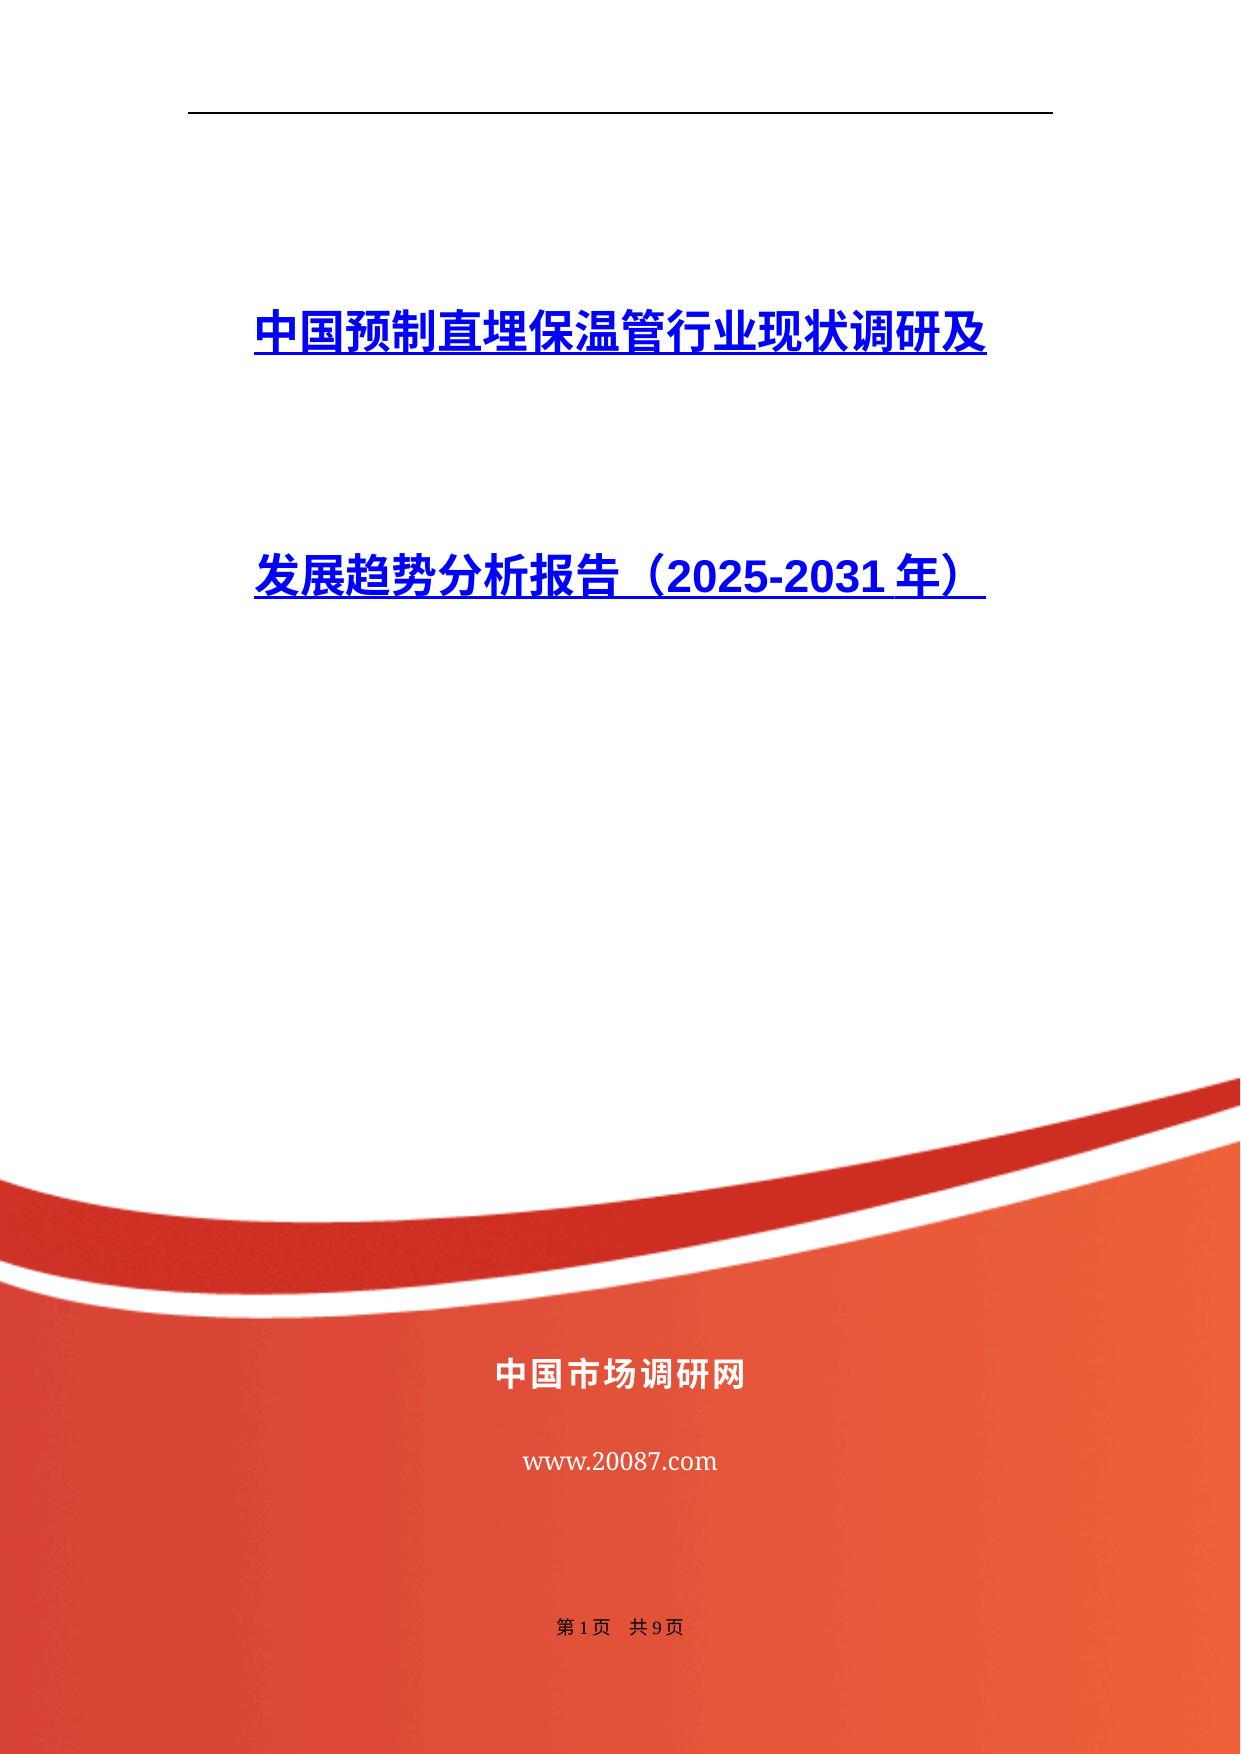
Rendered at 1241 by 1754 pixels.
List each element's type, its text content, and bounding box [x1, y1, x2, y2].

subtitle 中国市场调研网 [187, 1339, 1053, 1404]
picture [0, 1006, 1241, 1754]
table_header 中国预制直埋保温管行业现状调研及发展趋势分析报告（2025-2031年） [188, 207, 1053, 773]
text www.20087.com [187, 1428, 1053, 1493]
